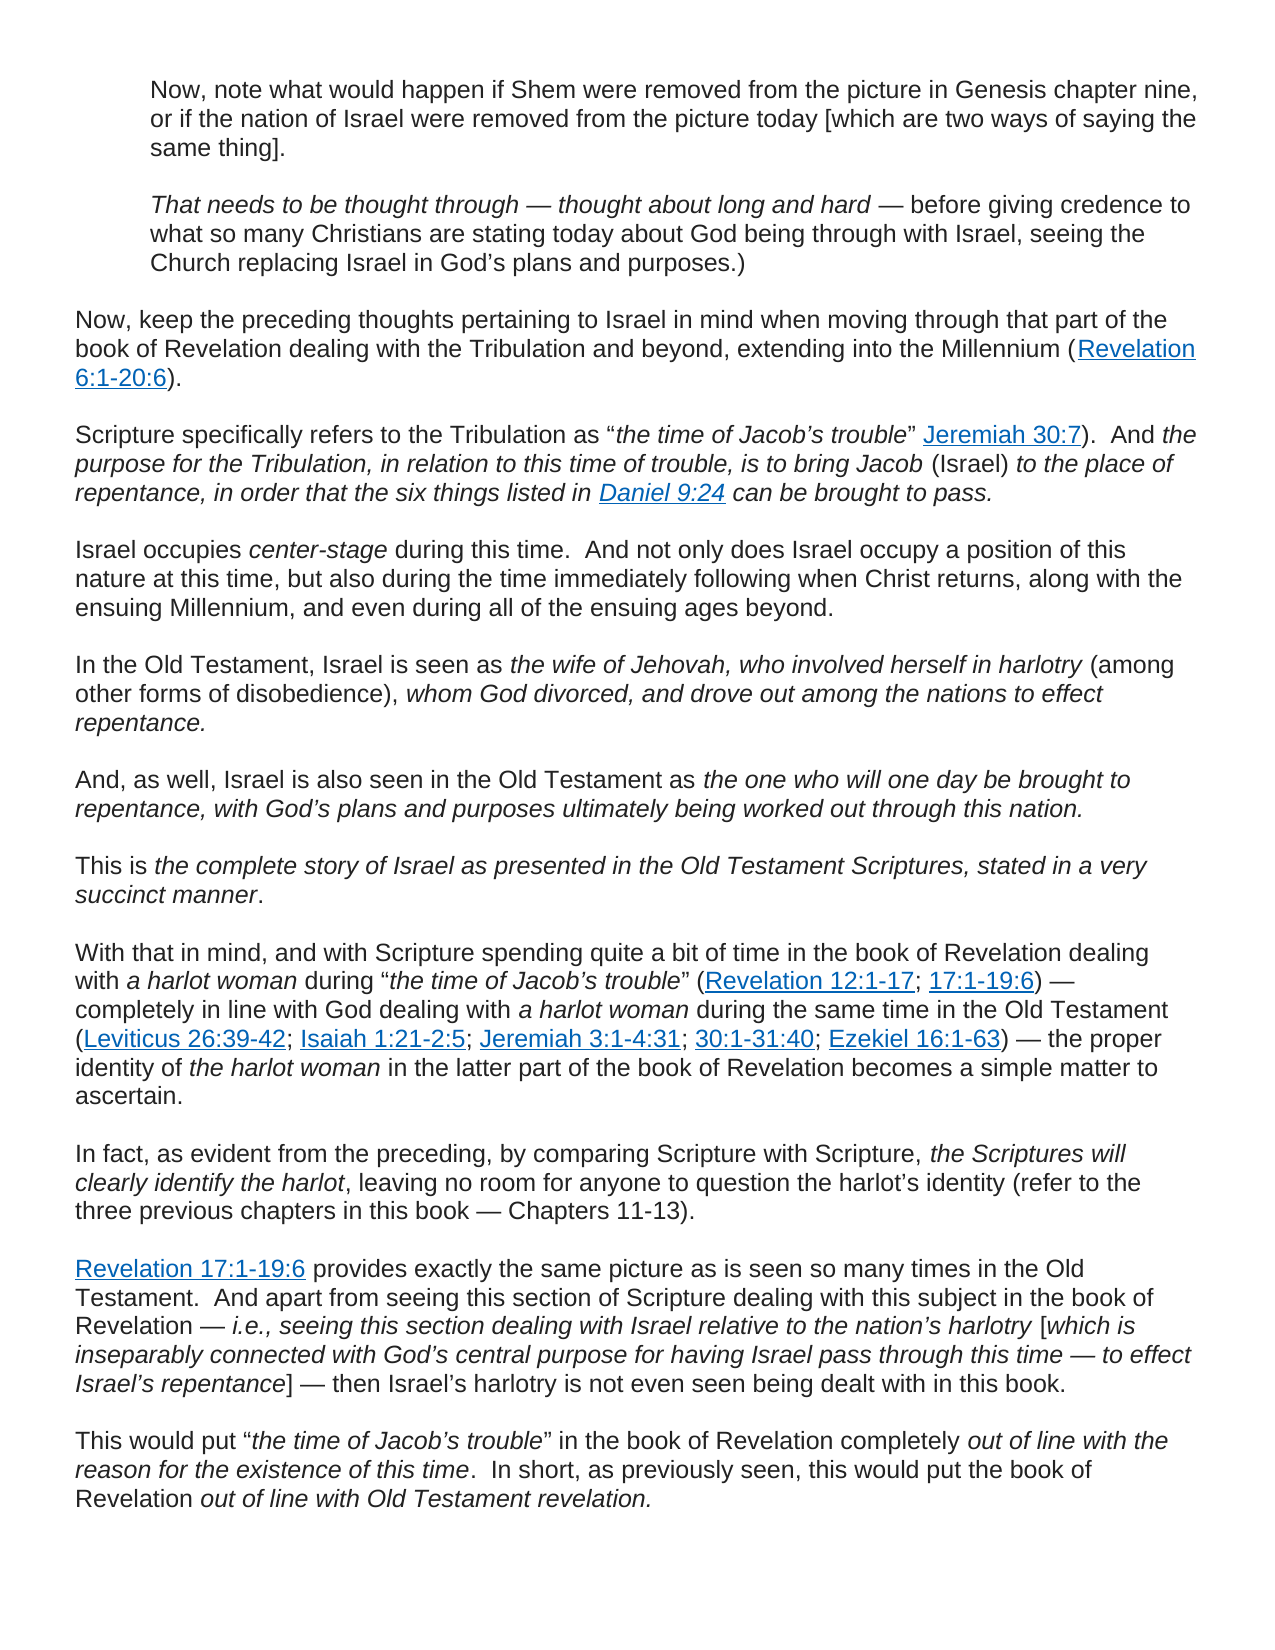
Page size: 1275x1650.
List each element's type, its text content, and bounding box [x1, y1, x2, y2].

text And, as well, Israel is also seen in the Old Testament as the one who will one day be brought to repentance, with God’s plans and purposes ultimately being worked out through this nation. [75, 765, 1200, 822]
text That needs to be thought through — thought about long and hard — before giving credence to what so many Christians are stating today about God being through with Israel, seeing the Church replacing Israel in God’s plans and purposes.) [150, 190, 1200, 276]
text This would put “the time of Jacob’s trouble” in the book of Revelation completely out of line with the reason for the existence of this time. In short, as previously seen, this would put the book of Revelation out of line with Old Testament revelation. [75, 1426, 1200, 1512]
text In fact, as evident from the preceding, by comparing Scripture with Scripture, the Scriptures will clearly identify the harlot, leaving no room for anyone to question the harlot’s identity (refer to the three previous chapters in this book — Chapters 11-13). [75, 1139, 1200, 1225]
text Now, note what would happen if Shem were removed from the picture in Genesis chapter nine, or if the nation of Israel were removed from the picture today [which are two ways of saying the same thing]. [150, 75, 1200, 161]
text Israel occupies center-stage during this time. And not only does Israel occupy a position of this nature at this time, but also during the time immediately following when Christ returns, along with the ensuing Millennium, and even during all of the ensuing ages beyond. [75, 535, 1200, 621]
text Scripture specifically refers to the Tribulation as “the time of Jacob’s trouble” Jeremiah 30:7). And the purpose for the Tribulation, in relation to this time of trouble, is to bring Jacob (Israel) to the place of repentance, in order that the six things listed in Daniel 9:24 can be brought to pass. [75, 420, 1200, 506]
text Now, keep the preceding thoughts pertaining to Israel in mind when moving through that part of the book of Revelation dealing with the Tribulation and beyond, extending into the Millennium (Revelation 6:1-20:6). [75, 305, 1200, 391]
text This is the complete story of Israel as presented in the Old Testament Scriptures, stated in a very succinct manner. [75, 851, 1200, 909]
text Revelation 17:1-19:6 provides exactly the same picture as is seen so many times in the Old Testament. And apart from seeing this section of Scripture dealing with this subject in the book of Revelation — i.e., seeing this section dealing with Israel relative to the nation’s harlotry [which is inseparably connected with God’s central purpose for having Israel pass through this time — to effect Israel’s repentance] — then Israel’s harlotry is not even seen being dealt with in this book. [75, 1254, 1200, 1397]
text In the Old Testament, Israel is seen as the wife of Jehovah, who involved herself in harlotry (among other forms of disobedience), whom God divorced, and drove out among the nations to effect repentance. [75, 650, 1200, 736]
text With that in mind, and with Scripture spending quite a bit of time in the book of Revelation dealing with a harlot woman during “the time of Jacob’s trouble” (Revelation 12:1-17; 17:1-19:6) — completely in line with God dealing with a harlot woman during the same time in the Old Testament (Leviticus 26:39-42; Isaiah 1:21-2:5; Jeremiah 3:1-4:31; 30:1-31:40; Ezekiel 16:1-63) — the proper identity of the harlot woman in the latter part of the book of Revelation becomes a simple matter to ascertain. [75, 937, 1200, 1110]
